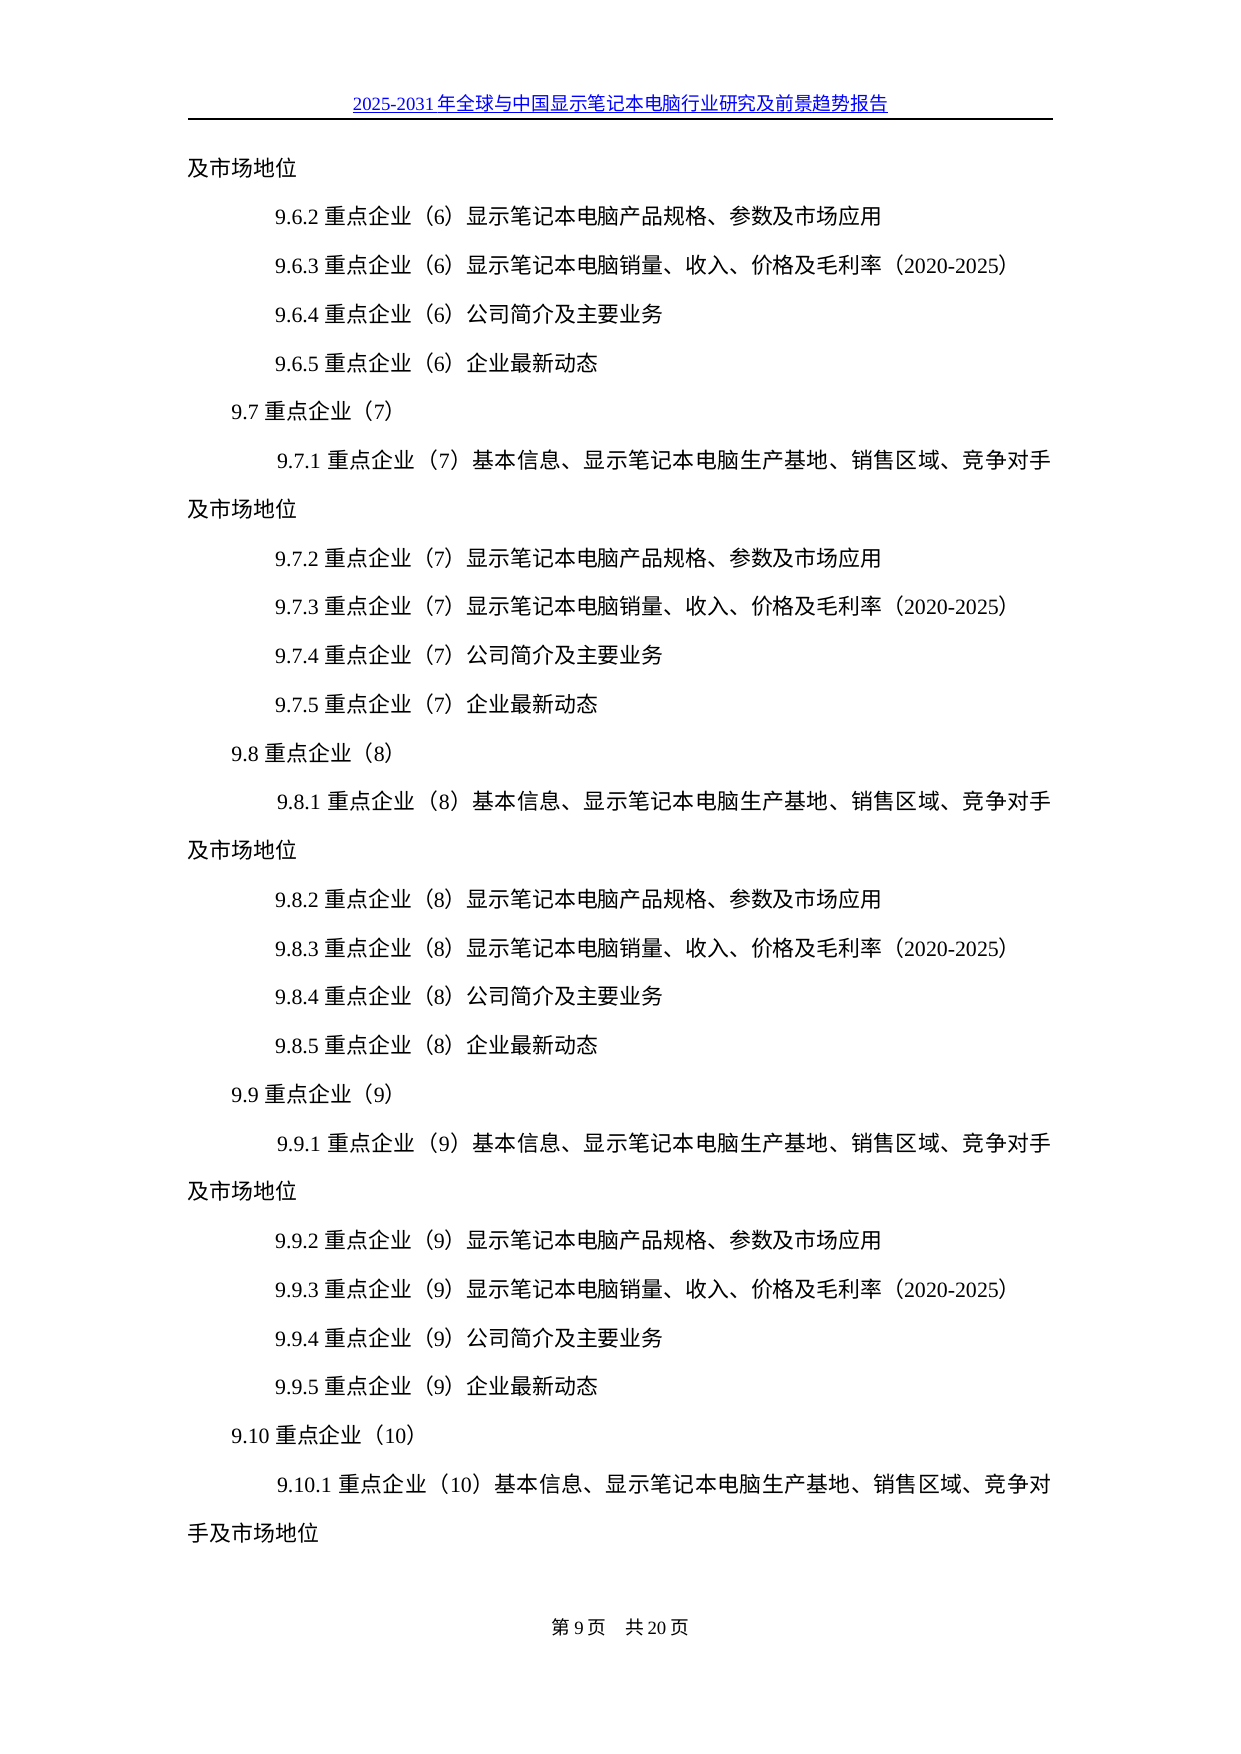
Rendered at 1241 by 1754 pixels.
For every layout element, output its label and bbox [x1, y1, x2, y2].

text [187, 150, 1053, 1548]
